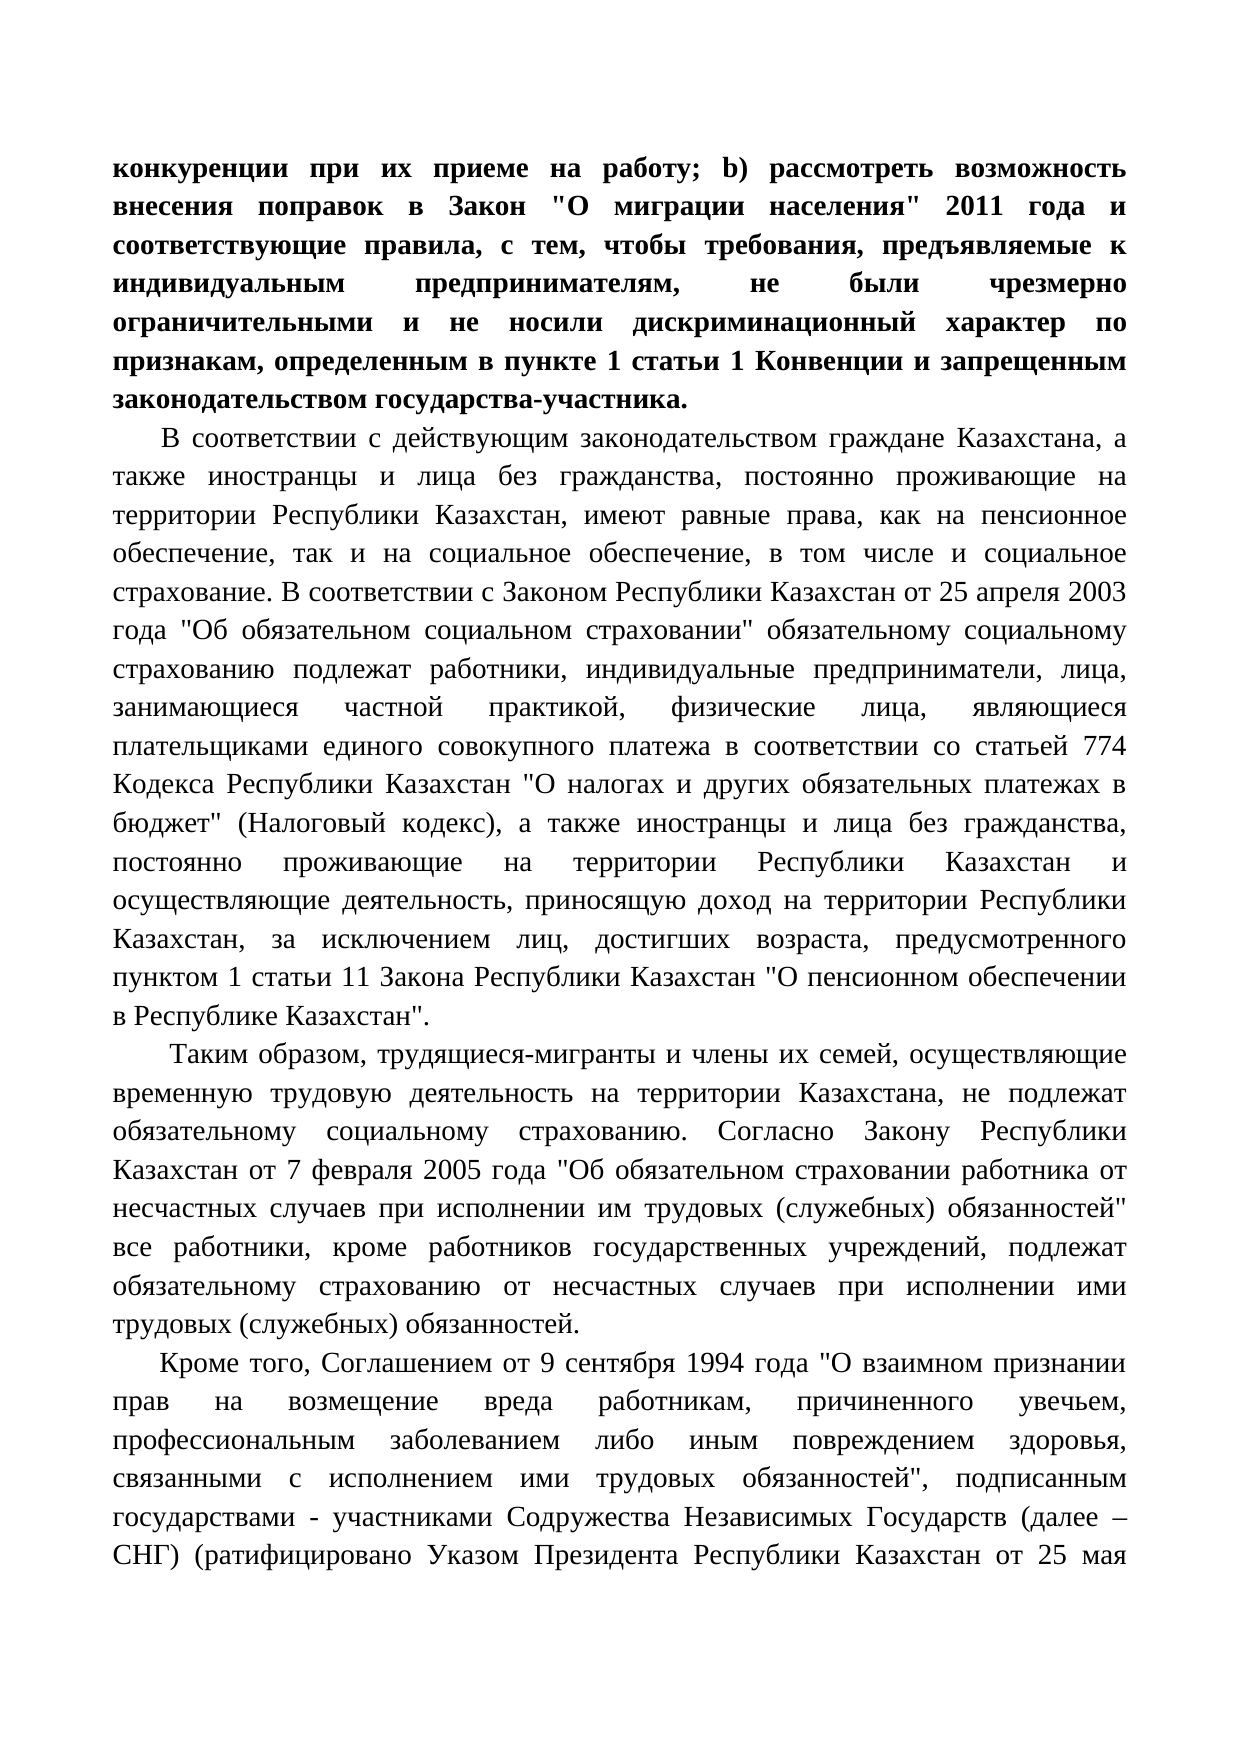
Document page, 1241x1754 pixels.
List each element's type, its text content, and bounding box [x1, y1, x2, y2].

text Таким образом, трудящиеся-мигранты и члены их семей, осуществляющие временную трудовую деятельность на территории Казахстана, не подлежат обязательному социальному страхованию. Согласно Закону Республики Казахстан от 7 февраля 2005 года "Об обязательном страховании работника от несчастных случаев при исполнении им трудовых (служебных) обязанностей" все работники, кроме работников государственных учреждений, подлежат обязательному страхованию от несчастных случаев при исполнении ими трудовых (служебных) обязанностей. [112, 1036, 1128, 1340]
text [112, 1345, 1128, 1571]
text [112, 150, 1128, 415]
text В соответствии с действующим законодательством граждане Казахстана, а также иностранцы и лица без гражданства, постоянно проживающие на территории Республики Казахстан, имеют равные права, как на пенсионное обеспечение, так и на социальное обеспечение, в том числе и социальное страхование. В соответствии с Законом Республики Казахстан от 25 апреля 2003 года "Об обязательном социальном страховании" обязательному социальному страхованию подлежат работники, индивидуальные предприниматели, лица, занимающиеся частной практикой, физические лица, являющиеся плательщиками единого совокупного платежа в соответствии со статьей 774 Кодекса Республики Казахстан "О налогах и других обязательных платежах в бюджет" (Налоговый кодекс), а также иностранцы и лица без гражданства, постоянно проживающие на территории Республики Казахстан и осуществляющие деятельность, приносящую доход на территории Республики Казахстан, за исключением лиц, достигших возраста, предусмотренного пунктом 1 статьи 11 Закона Республики Казахстан "О пенсионном обеспечении в Республике Казахстан". [112, 420, 1128, 1031]
